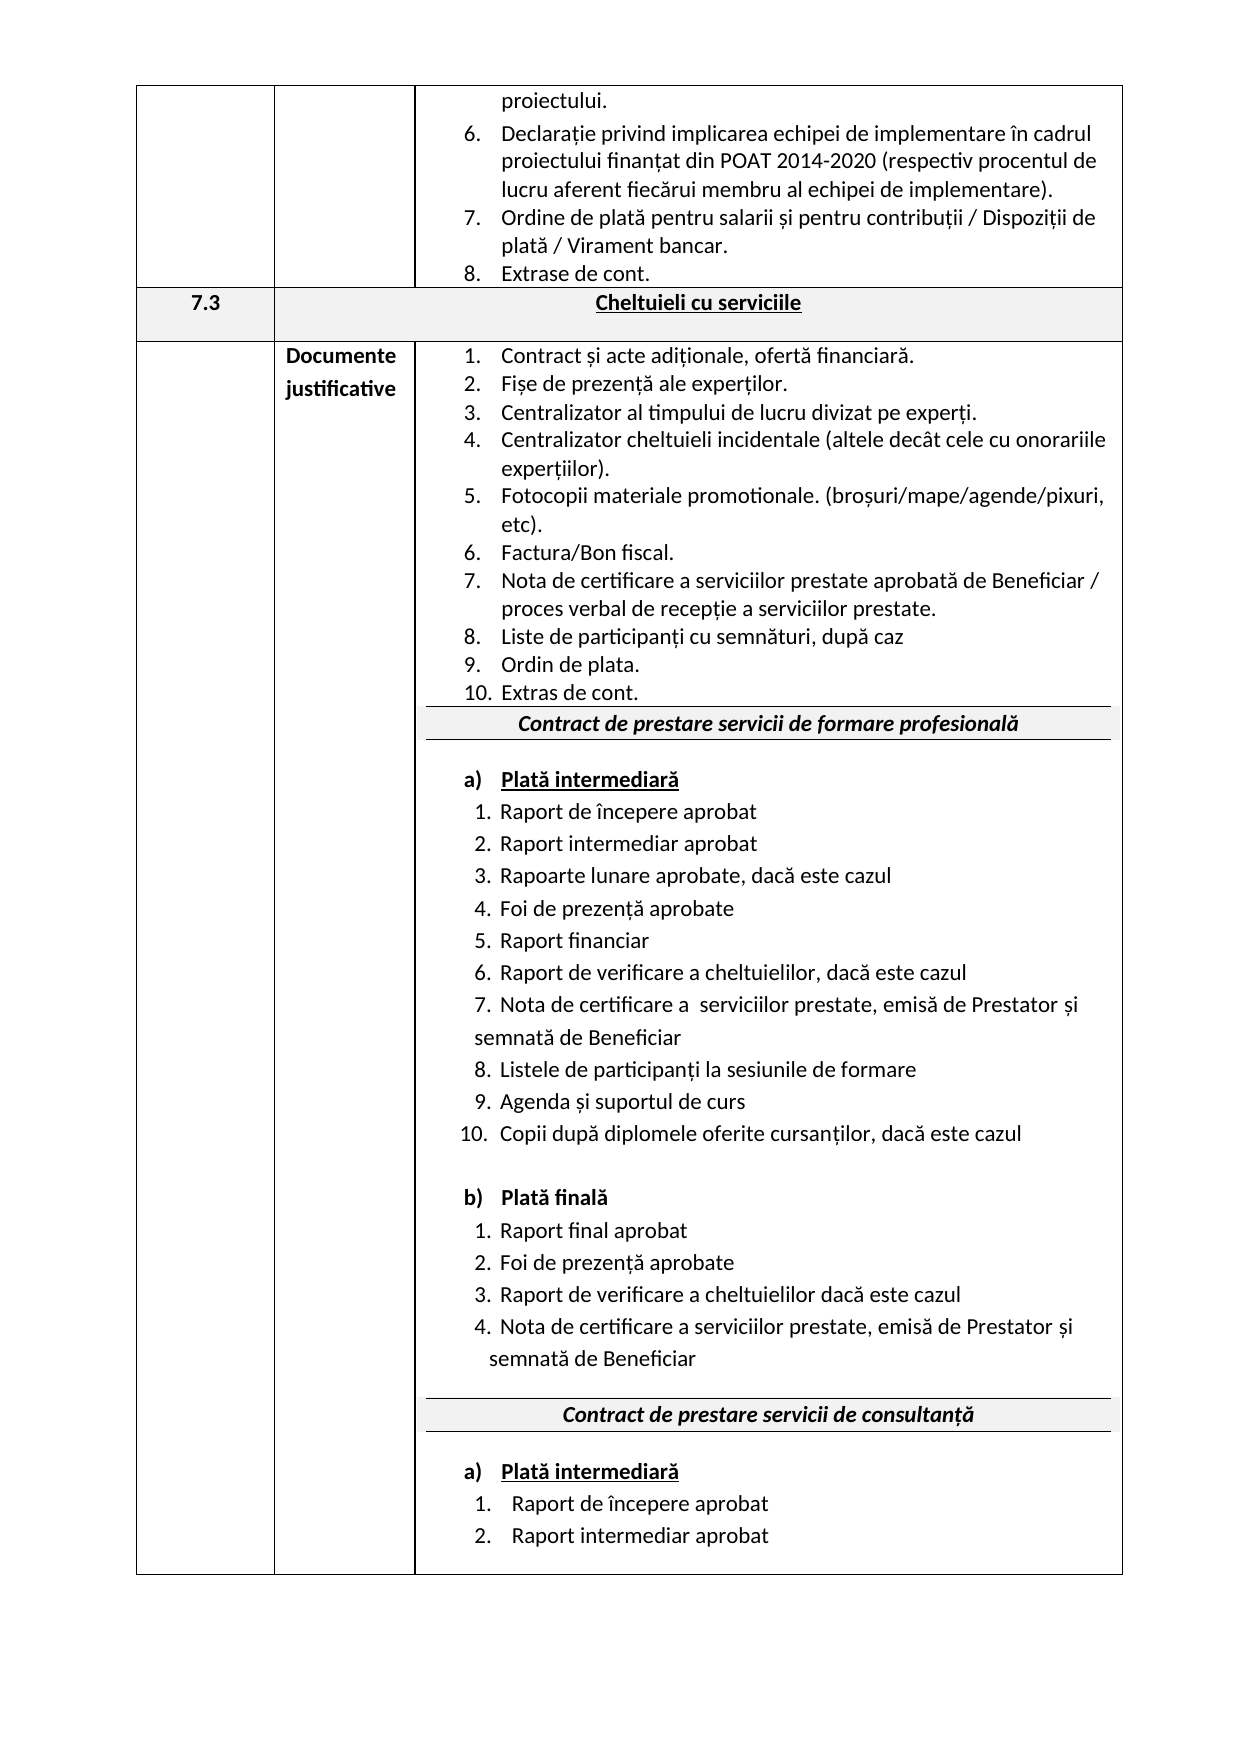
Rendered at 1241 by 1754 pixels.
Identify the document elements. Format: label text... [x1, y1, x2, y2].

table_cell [416, 86, 1122, 287]
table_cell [275, 342, 414, 1574]
table_cell [137, 86, 274, 287]
table_cell [137, 342, 274, 1574]
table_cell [275, 86, 414, 287]
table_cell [416, 342, 1122, 1574]
table_cell Cheltuieli cu serviciile [275, 288, 1122, 341]
table_cell 7.3 [137, 288, 274, 341]
